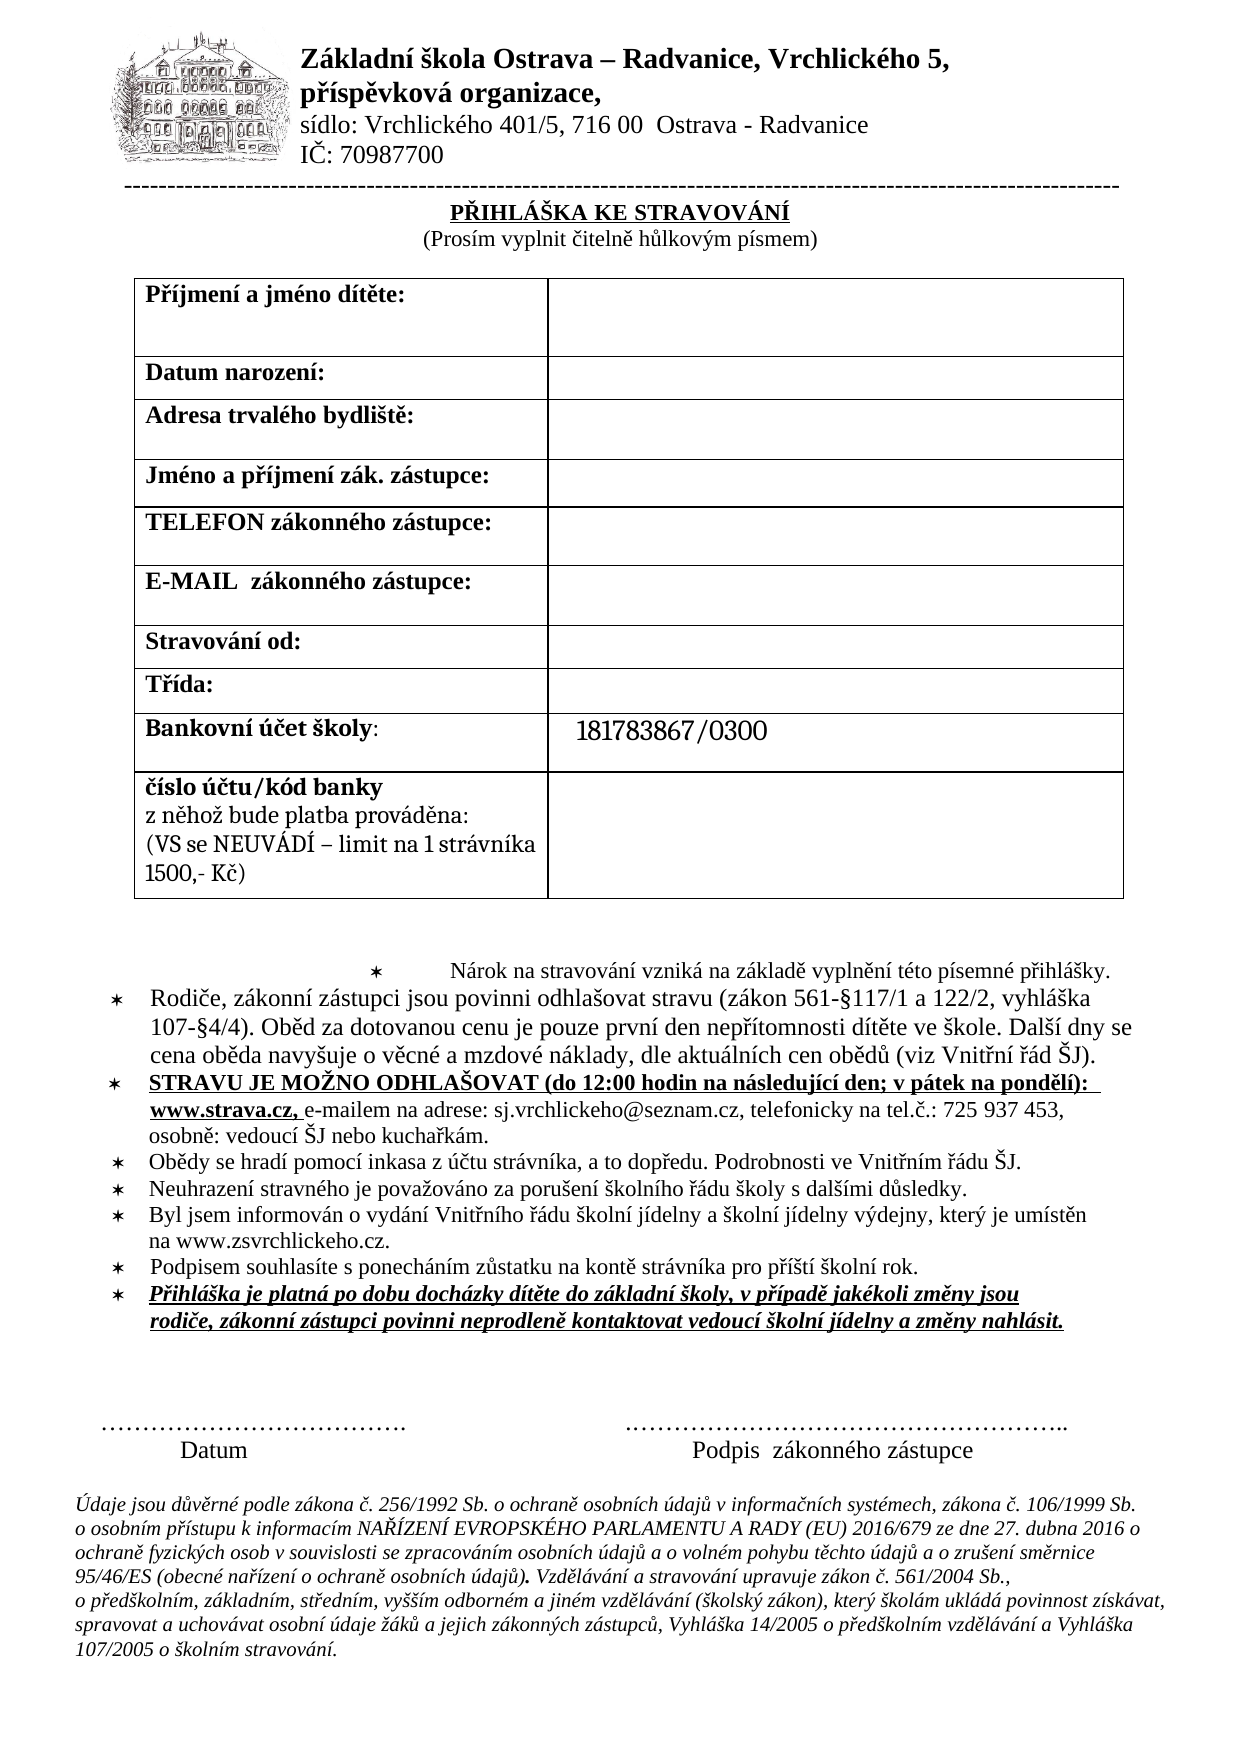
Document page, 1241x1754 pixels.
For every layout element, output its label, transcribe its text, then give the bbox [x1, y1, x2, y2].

text  Přihláška je platná po dobu docházky dítěte do základní školy, v případě jakékoli změny jsou [112, 1280, 1240, 1307]
table_cell Stravování od: [135, 626, 547, 668]
table_cell [549, 773, 1123, 898]
text sídlo: Vrchlického 401/5, 716 00 Ostrava - Radvanice [296, 109, 1240, 139]
text rodiče, zákonní zástupci povinni neprodleně kontaktovat vedoucí školní jídelny a změny nahlásit. [150, 1307, 1240, 1334]
text  Podpisem souhlasíte s ponecháním zůstatku na kontě strávníka pro příští školní rok. [37, 1254, 1240, 1280]
text o předškolním, základním, středním, vyšším odborném a jiném vzdělávání (školský zákon), který školám ukládá povinnost získávat, spravovat a uchovávat osobní údaje žáků a jejich zákonných zástupců, Vyhláška 14/2005 o předškolním vzdělávání a Vyhláška 107/2005 o školním stravování. [75, 1588, 1170, 1661]
picture [103, 17, 296, 169]
table_cell [549, 508, 1123, 565]
text IČ: 70987700 [296, 139, 1240, 169]
table_cell [549, 566, 1123, 625]
text Datum Podpis zákonného zástupce [180, 1435, 1240, 1464]
table_header [549, 279, 1123, 356]
table_cell E-MAIL zákonného zástupce: [135, 566, 547, 625]
text (Prosím vyplnit čitelně hůlkovým písmem) [423, 225, 1240, 251]
text příspěvková organizace, [296, 75, 1240, 109]
table_cell [549, 626, 1123, 668]
table_header Příjmení a jméno dítěte: [135, 279, 547, 356]
table_cell Adresa trvalého bydliště: [135, 400, 547, 459]
text 95/46/ES (obecné nařízení o ochraně osobních údajů). Vzdělávání a stravování upravuje zákon č. 561/2004 Sb., [75, 1564, 1240, 1588]
table_cell [549, 460, 1123, 506]
text ………………………………. .…………………………………………….. [100, 1407, 1240, 1435]
table_cell [549, 669, 1123, 712]
text  Byl jsem informován o vydání Vnitřního řádu školní jídelny a školní jídelny výdejny, který je umístěn [112, 1201, 1240, 1227]
text 107-§4/4). Oběd za dotovanou cenu je pouze první den nepřítomnosti dítěte ve škole. Další dny se [150, 1012, 1240, 1041]
table_cell 181783867/0300 [549, 714, 1123, 771]
table_cell Bankovní účet školy: [135, 714, 547, 771]
text  STRAVU JE MOŽNO ODHLAŠOVAT (do 12:00 hodin na následující den; v pátek na pondělí): [0, 1069, 1240, 1096]
table_cell [549, 357, 1123, 398]
table_cell Datum narození: [135, 357, 547, 398]
text Základní škola Ostrava – Radvanice, Vrchlického 5, [296, 42, 1240, 75]
text  Nárok na stravování vzniká na základě vyplnění této písemné přihlášky. [0, 957, 1240, 983]
table_cell Jméno a příjmení zák. zástupce: [135, 460, 547, 506]
text  Rodiče, zákonní zástupci jsou povinni odhlašovat stravu (zákon 561-§117/1 a 122/2, vyhláška [111, 983, 1240, 1012]
text ------------------------------------------------------------------------------------------------------------------- [0, 169, 1240, 199]
text PŘIHLÁŠKA KE STRAVOVÁNÍ [450, 199, 1240, 225]
text  Obědy se hradí pomocí inkasa z účtu strávníka, a to dopředu. Podrobnosti ve Vnitřním řádu ŠJ. [112, 1148, 1240, 1175]
text Údaje jsou důvěrné podle zákona č. 256/1992 Sb. o ochraně osobních údajů v informačních systémech, zákona č. 106/1999 Sb. o osobním přístupu k informacím NAŘÍZENÍ EVROPSKÉHO PARLAMENTU A RADY (EU) 2016/679 ze dne 27. dubna 2016 o ochraně fyzických osob v souvislosti se zpracováním osobních údajů a o volném pohybu těchto údajů a o zrušení směrnice [75, 1493, 1146, 1564]
text osobně: vedoucí ŠJ nebo kuchařkám. [149, 1122, 1240, 1148]
text na www.zsvrchlickeho.cz. [112, 1227, 1240, 1254]
table_cell číslo účtu/kód banky z něhož bude platba prováděna: (VS se NEUVÁDÍ – limit na 1 strávníka 1500,- Kč) [135, 773, 547, 898]
text  Neuhrazení stravného je považováno za porušení školního řádu školy s dalšími důsledky. [112, 1175, 1240, 1201]
table_cell Třída: [135, 669, 547, 712]
text www.strava.cz, e-mailem na adrese: sj.vrchlickeho@seznam.cz, telefonicky na tel.č.: 725 937 453, [149, 1096, 1240, 1122]
table_cell [549, 400, 1123, 459]
table_cell TELEFON zákonného zástupce: [135, 508, 547, 565]
text cena oběda navyšuje o věcné a mzdové náklady, dle aktuálních cen obědů (viz Vnitřní řád ŠJ). [150, 1041, 1240, 1069]
